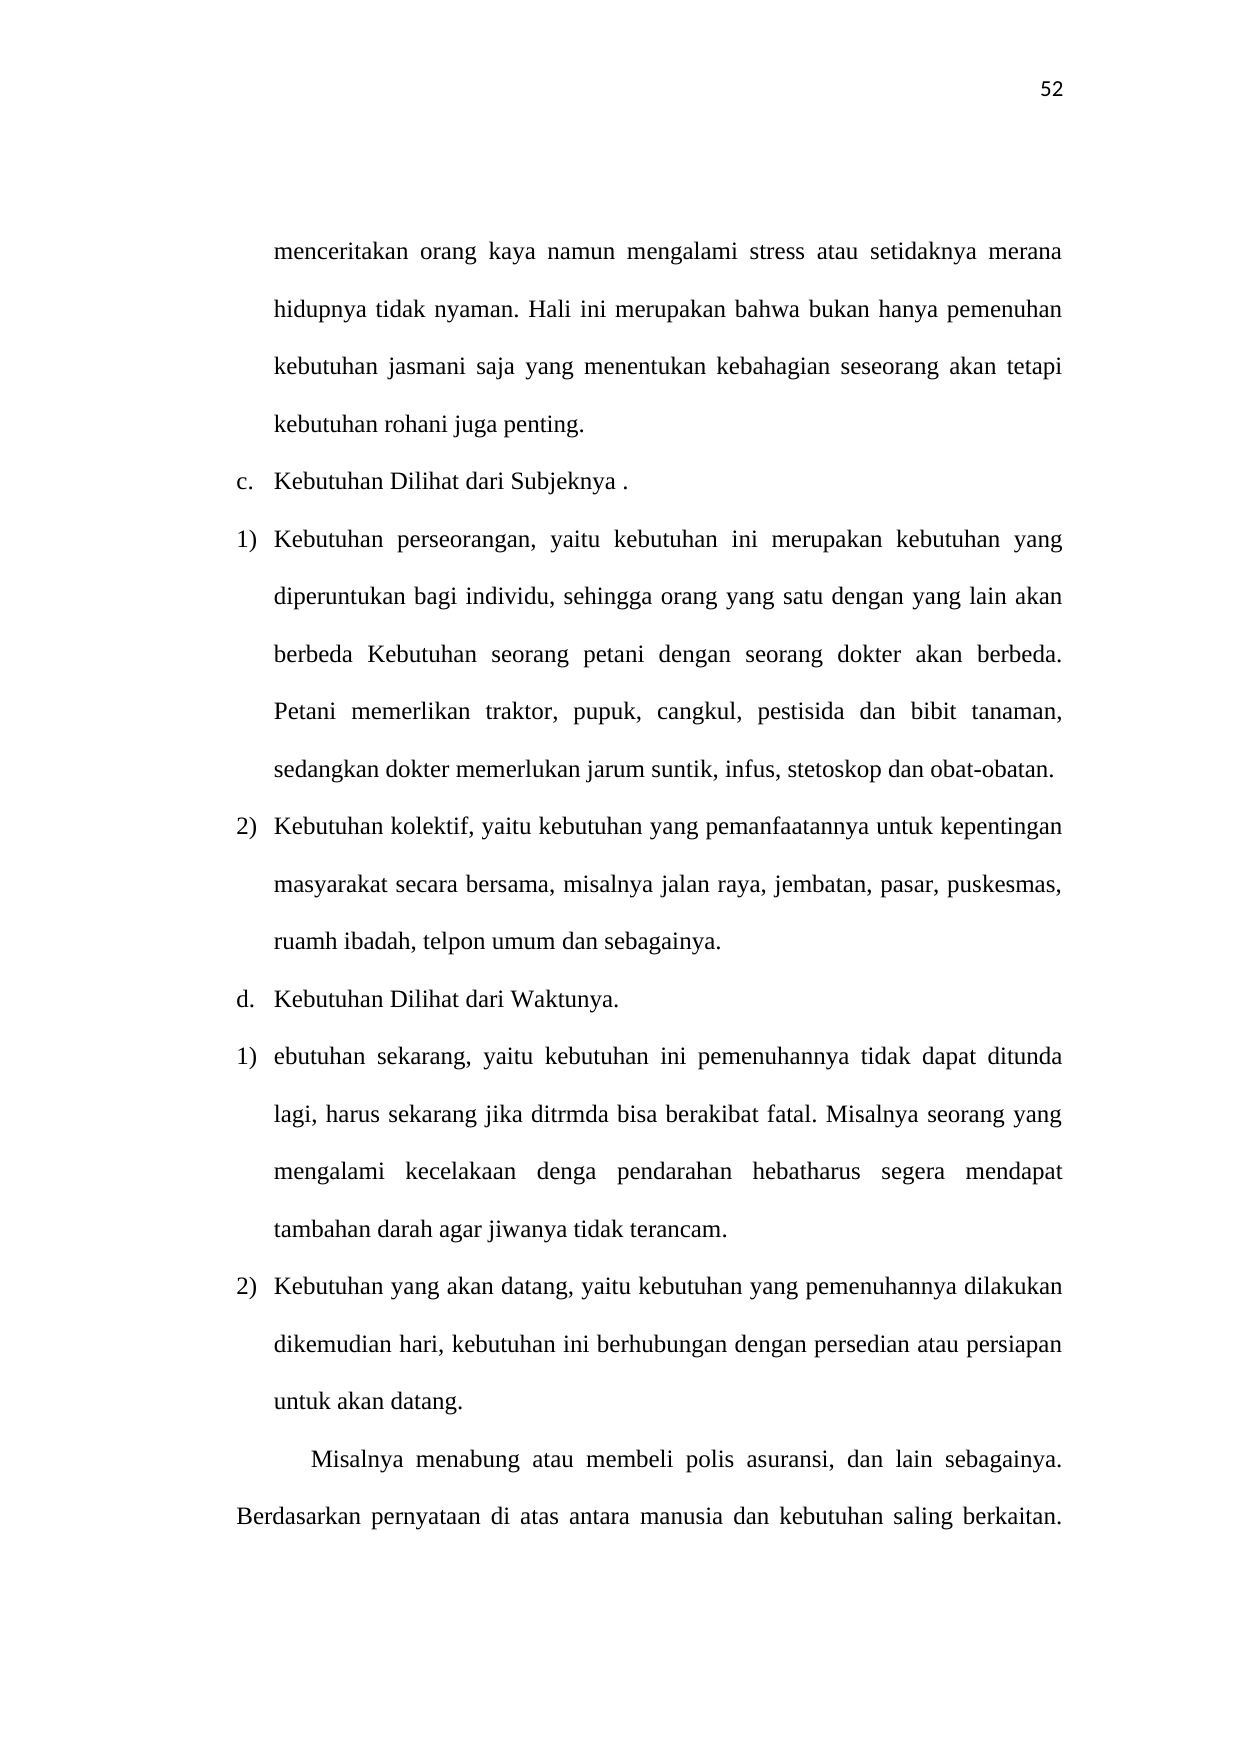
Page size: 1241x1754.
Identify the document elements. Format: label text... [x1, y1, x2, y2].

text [236, 1444, 1063, 1530]
list ebutuhan sekarang, yaitu kebutuhan ini pemenuhannya tidak dapat ditunda lagi, harus sekarang jika ditrmda bisa berakibat fatal. Misalnya seorang yang mengalami kecelakaan denga pendarahan hebatharus segera mendapat tambahan darah agar jiwanya tidak terancam. [236, 1041, 1063, 1242]
list Kebutuhan kolektif, yaitu kebutuhan yang pemanfaatannya untuk kepentingan masyarakat secara bersama, misalnya jalan raya, jembatan, pasar, puskesmas, ruamh ibadah, telpon umum dan sebagainya. [236, 811, 1063, 955]
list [236, 236, 1063, 437]
list Kebutuhan Dilihat dari Waktunya. [236, 984, 1063, 1012]
list Kebutuhan perseorangan, yaitu kebutuhan ini merupakan kebutuhan yang diperuntukan bagi individu, sehingga orang yang satu dengan yang lain akan berbeda Kebutuhan seorang petani dengan seorang dokter akan berbeda. Petani memerlikan traktor, pupuk, cangkul, pestisida dan bibit tanaman, sedangkan dokter memerlukan jarum suntik, infus, stetoskop dan obat-obatan. [236, 524, 1063, 782]
list Kebutuhan Dilihat dari Subjeknya . [236, 466, 1063, 495]
list Kebutuhan yang akan datang, yaitu kebutuhan yang pemenuhannya dilakukan dikemudian hari, kebutuhan ini berhubungan dengan persedian atau persiapan untuk akan datang. [236, 1271, 1063, 1415]
